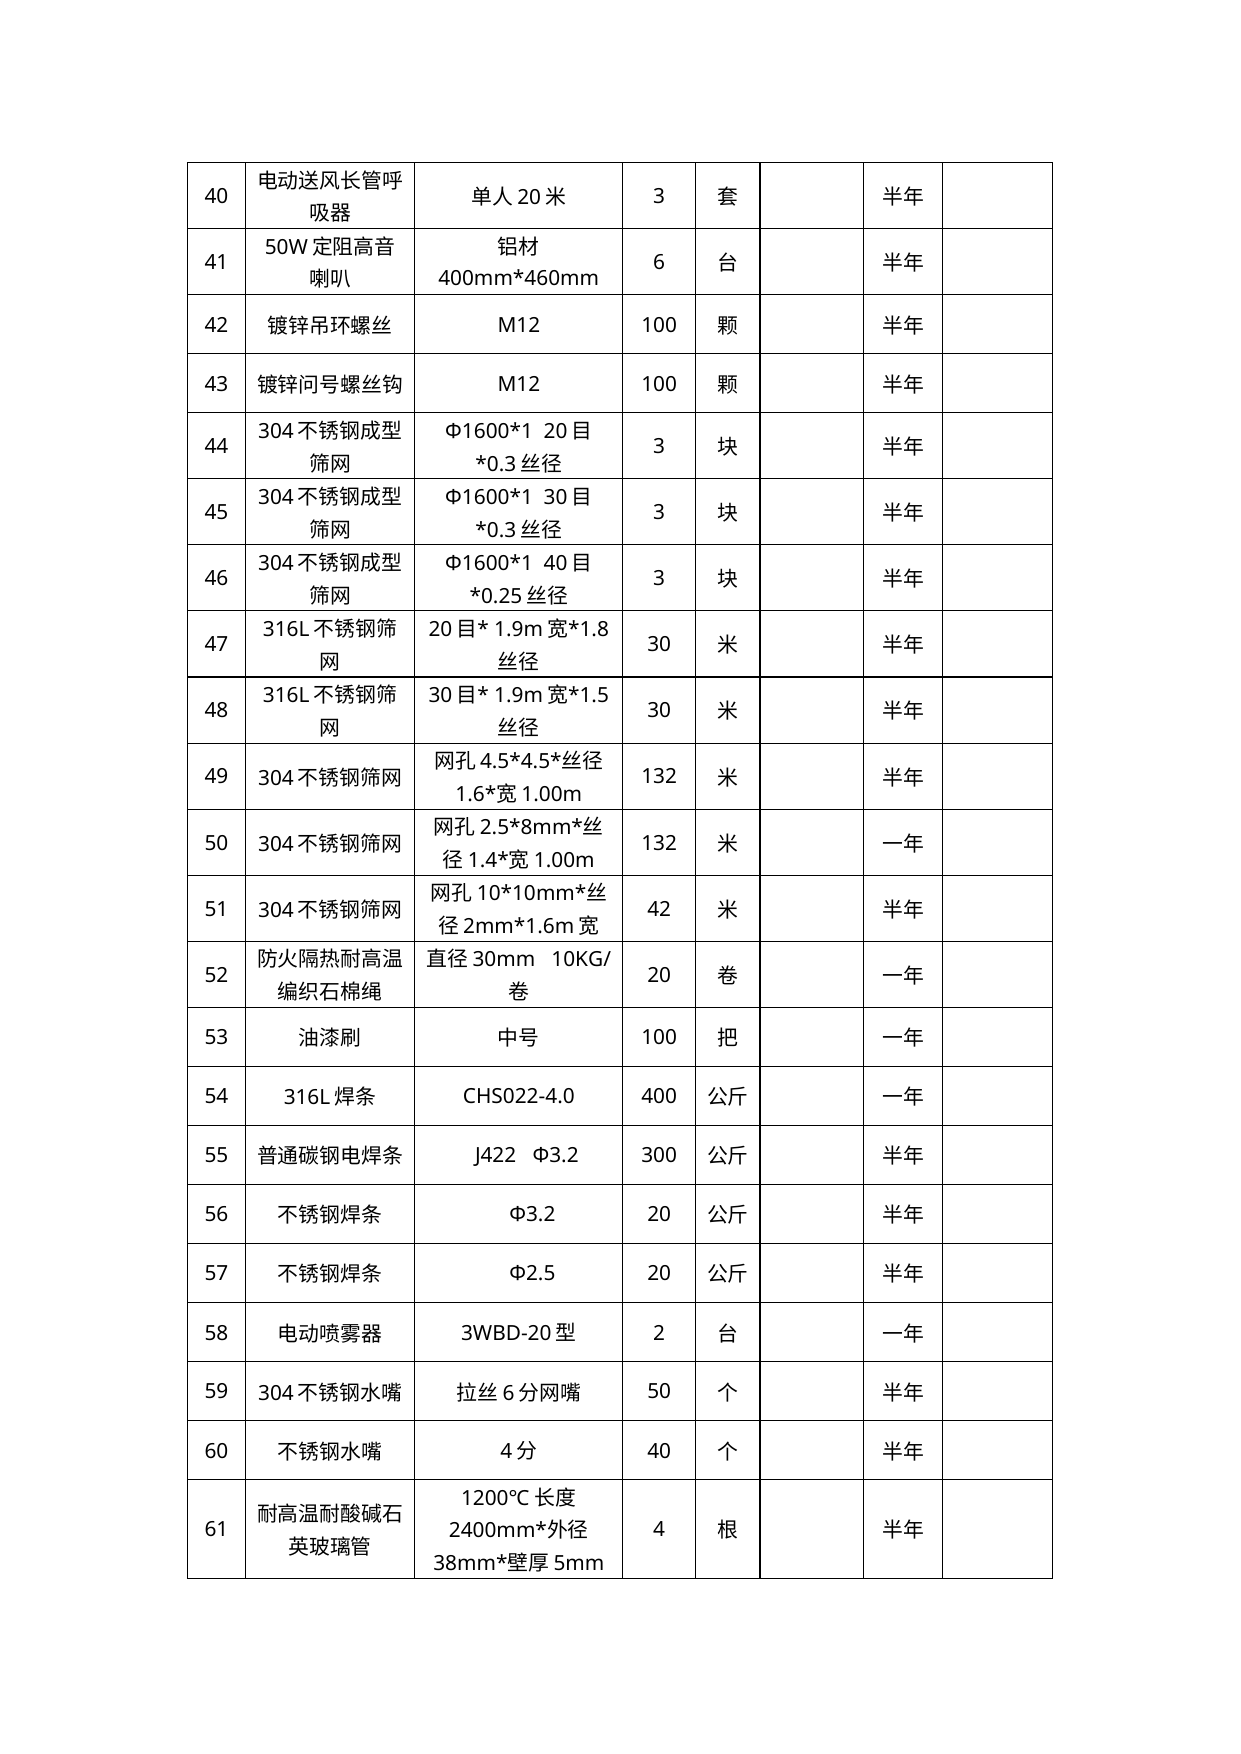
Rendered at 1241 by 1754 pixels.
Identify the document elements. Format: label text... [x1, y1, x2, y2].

table_cell 颗 [696, 354, 759, 412]
table_cell 100 [623, 1008, 695, 1066]
table_cell [943, 545, 1052, 610]
table_cell 半年 [864, 678, 942, 742]
table_cell 公斤 [696, 1185, 759, 1243]
table_cell 铝材 400mm*460mm [415, 229, 622, 294]
table_cell 半年 [864, 1362, 942, 1420]
table_cell 43 [188, 354, 245, 412]
table_cell [943, 744, 1052, 808]
table_cell 304不锈钢成型筛网 [246, 479, 414, 544]
table_cell 拉丝6分网嘴 [415, 1362, 622, 1420]
table_cell 304不锈钢筛网 [246, 744, 414, 808]
table_cell Ф1600*1 30目*0.3丝径 [415, 479, 622, 544]
table_cell 耐高温耐酸碱石英玻璃管 [246, 1480, 414, 1578]
table_cell 不锈钢水嘴 [246, 1421, 414, 1479]
table_cell 3WBD-20型 [415, 1303, 622, 1361]
table_cell [761, 876, 863, 941]
table_cell 油漆刷 [246, 1008, 414, 1066]
table_cell 块 [696, 479, 759, 544]
table_cell 48 [188, 678, 245, 742]
table_cell 一年 [864, 810, 942, 874]
table_cell 公斤 [696, 1126, 759, 1184]
table_cell M12 [415, 295, 622, 353]
table_cell 56 [188, 1185, 245, 1243]
table_cell 米 [696, 611, 759, 676]
table_cell [943, 479, 1052, 544]
table_cell J422 Ф3.2 [415, 1126, 622, 1184]
table_cell 公斤 [696, 1244, 759, 1302]
table_cell 100 [623, 295, 695, 353]
table_cell [943, 229, 1052, 294]
table_cell 台 [696, 1303, 759, 1361]
table_cell 47 [188, 611, 245, 676]
table_cell 半年 [864, 1421, 942, 1479]
table_cell [943, 1126, 1052, 1184]
table_cell 132 [623, 744, 695, 808]
table_cell [761, 1362, 863, 1420]
table_cell 44 [188, 413, 245, 478]
table_cell 颗 [696, 295, 759, 353]
table_cell 半年 [864, 876, 942, 941]
table_cell 50 [623, 1362, 695, 1420]
table_cell 半年 [864, 295, 942, 353]
table_cell [943, 1362, 1052, 1420]
table_cell [761, 942, 863, 1007]
table_cell [943, 810, 1052, 874]
table_cell [761, 810, 863, 874]
table_cell 300 [623, 1126, 695, 1184]
table_cell [761, 744, 863, 808]
table_cell 30目* 1.9m宽*1.5丝径 [415, 678, 622, 742]
table_cell 30 [623, 678, 695, 742]
table_cell 316L不锈钢筛网 [246, 678, 414, 742]
table_cell 53 [188, 1008, 245, 1066]
table_cell 半年 [864, 744, 942, 808]
table_cell 49 [188, 744, 245, 808]
table_cell 个 [696, 1421, 759, 1479]
table_cell [761, 295, 863, 353]
table_cell [761, 1185, 863, 1243]
table_cell 米 [696, 810, 759, 874]
table_cell [761, 1244, 863, 1302]
table_cell 半年 [864, 229, 942, 294]
table_cell 直径30mm 10KG/卷 [415, 942, 622, 1007]
table_cell Ф2.5 [415, 1244, 622, 1302]
table_cell 半年 [864, 1185, 942, 1243]
table_cell 3 [623, 479, 695, 544]
table_cell 20目* 1.9m宽*1.8丝径 [415, 611, 622, 676]
table_cell 把 [696, 1008, 759, 1066]
table_cell 132 [623, 810, 695, 874]
table_cell [943, 1067, 1052, 1125]
table_cell 41 [188, 229, 245, 294]
table_cell [943, 1008, 1052, 1066]
table_cell 半年 [864, 545, 942, 610]
table_cell 4分 [415, 1421, 622, 1479]
table_cell 50W定阻高音喇叭 [246, 229, 414, 294]
table_cell [761, 1008, 863, 1066]
table_cell Ф1600*1 20目*0.3丝径 [415, 413, 622, 478]
table_cell 网孔4.5*4.5*丝径1.6*宽1.00m [415, 744, 622, 808]
table_cell 42 [623, 876, 695, 941]
table_cell 网孔2.5*8mm*丝径1.4*宽1.00m [415, 810, 622, 874]
table_cell [761, 1126, 863, 1184]
table_cell [943, 678, 1052, 742]
table_cell 块 [696, 413, 759, 478]
table_cell 316L焊条 [246, 1067, 414, 1125]
table_cell 51 [188, 876, 245, 941]
table_cell 镀锌问号螺丝钩 [246, 354, 414, 412]
table_cell 54 [188, 1067, 245, 1125]
table_cell [761, 413, 863, 478]
table_cell [943, 354, 1052, 412]
table_cell [943, 163, 1052, 228]
table_cell 不锈钢焊条 [246, 1185, 414, 1243]
table_cell 20 [623, 942, 695, 1007]
table_cell 304不锈钢成型筛网 [246, 545, 414, 610]
table_cell 一年 [864, 1303, 942, 1361]
table_cell 59 [188, 1362, 245, 1420]
table_cell 镀锌吊环螺丝 [246, 295, 414, 353]
table_cell 1200℃ 长度2400mm*外径38mm*壁厚5mm [415, 1480, 622, 1578]
table_cell [761, 229, 863, 294]
table_cell [761, 1480, 863, 1578]
table_cell [943, 1185, 1052, 1243]
table_cell 58 [188, 1303, 245, 1361]
table_cell [943, 1244, 1052, 1302]
table_cell [761, 1421, 863, 1479]
table_cell [761, 611, 863, 676]
table_cell 米 [696, 876, 759, 941]
table_cell 网孔 10*10mm*丝径2mm*1.6m宽 [415, 876, 622, 941]
table_cell M12 [415, 354, 622, 412]
table_cell 米 [696, 678, 759, 742]
table_cell 套 [696, 163, 759, 228]
table_cell 304不锈钢筛网 [246, 810, 414, 874]
table_cell Ф3.2 [415, 1185, 622, 1243]
table_cell 60 [188, 1421, 245, 1479]
table_cell 304不锈钢水嘴 [246, 1362, 414, 1420]
table_cell 316L不锈钢筛网 [246, 611, 414, 676]
table_cell 304不锈钢成型筛网 [246, 413, 414, 478]
table_cell [761, 678, 863, 742]
table_cell 中号 [415, 1008, 622, 1066]
table_cell 半年 [864, 163, 942, 228]
table_cell 3 [623, 163, 695, 228]
table_cell 6 [623, 229, 695, 294]
table_cell 3 [623, 545, 695, 610]
table_cell [761, 479, 863, 544]
table_cell 半年 [864, 1244, 942, 1302]
table_cell [943, 942, 1052, 1007]
table_cell 普通碳钢电焊条 [246, 1126, 414, 1184]
table_cell [943, 1421, 1052, 1479]
table_cell 55 [188, 1126, 245, 1184]
table_cell [943, 876, 1052, 941]
table_cell 米 [696, 744, 759, 808]
table_cell [761, 545, 863, 610]
table_cell 卷 [696, 942, 759, 1007]
table_cell 42 [188, 295, 245, 353]
table_cell 46 [188, 545, 245, 610]
table_cell 一年 [864, 1067, 942, 1125]
table_cell 304不锈钢筛网 [246, 876, 414, 941]
table_cell 电动喷雾器 [246, 1303, 414, 1361]
table_cell 57 [188, 1244, 245, 1302]
table_cell CHS022-4.0 [415, 1067, 622, 1125]
table_cell 根 [696, 1480, 759, 1578]
table_cell [943, 1480, 1052, 1578]
table_cell 4 [623, 1480, 695, 1578]
table_cell 台 [696, 229, 759, 294]
table_cell 100 [623, 354, 695, 412]
table_cell 电动送风长管呼吸器 [246, 163, 414, 228]
table_cell 52 [188, 942, 245, 1007]
table_cell 公斤 [696, 1067, 759, 1125]
table_cell [761, 1303, 863, 1361]
table_cell 半年 [864, 1126, 942, 1184]
table_cell 不锈钢焊条 [246, 1244, 414, 1302]
table_cell 单人20米 [415, 163, 622, 228]
table_cell [943, 1303, 1052, 1361]
table_cell 2 [623, 1303, 695, 1361]
table_cell [943, 295, 1052, 353]
table_cell [943, 413, 1052, 478]
table_cell 40 [188, 163, 245, 228]
table_cell 防火隔热耐高温编织石棉绳 [246, 942, 414, 1007]
table_cell 个 [696, 1362, 759, 1420]
table_cell 半年 [864, 413, 942, 478]
table_cell 块 [696, 545, 759, 610]
table_cell 40 [623, 1421, 695, 1479]
table_cell [761, 1067, 863, 1125]
table_cell 半年 [864, 479, 942, 544]
table_cell 一年 [864, 1008, 942, 1066]
table_cell Ф1600*1 40目*0.25丝径 [415, 545, 622, 610]
table_cell 20 [623, 1244, 695, 1302]
table_cell [761, 163, 863, 228]
table_cell 3 [623, 413, 695, 478]
table_cell 45 [188, 479, 245, 544]
table_cell 50 [188, 810, 245, 874]
table_cell 20 [623, 1185, 695, 1243]
table_cell 一年 [864, 942, 942, 1007]
table_cell 61 [188, 1480, 245, 1578]
table_cell [761, 354, 863, 412]
table_cell 半年 [864, 354, 942, 412]
table_cell [943, 611, 1052, 676]
table_cell 半年 [864, 1480, 942, 1578]
table_cell 30 [623, 611, 695, 676]
table_cell 400 [623, 1067, 695, 1125]
table_cell 半年 [864, 611, 942, 676]
